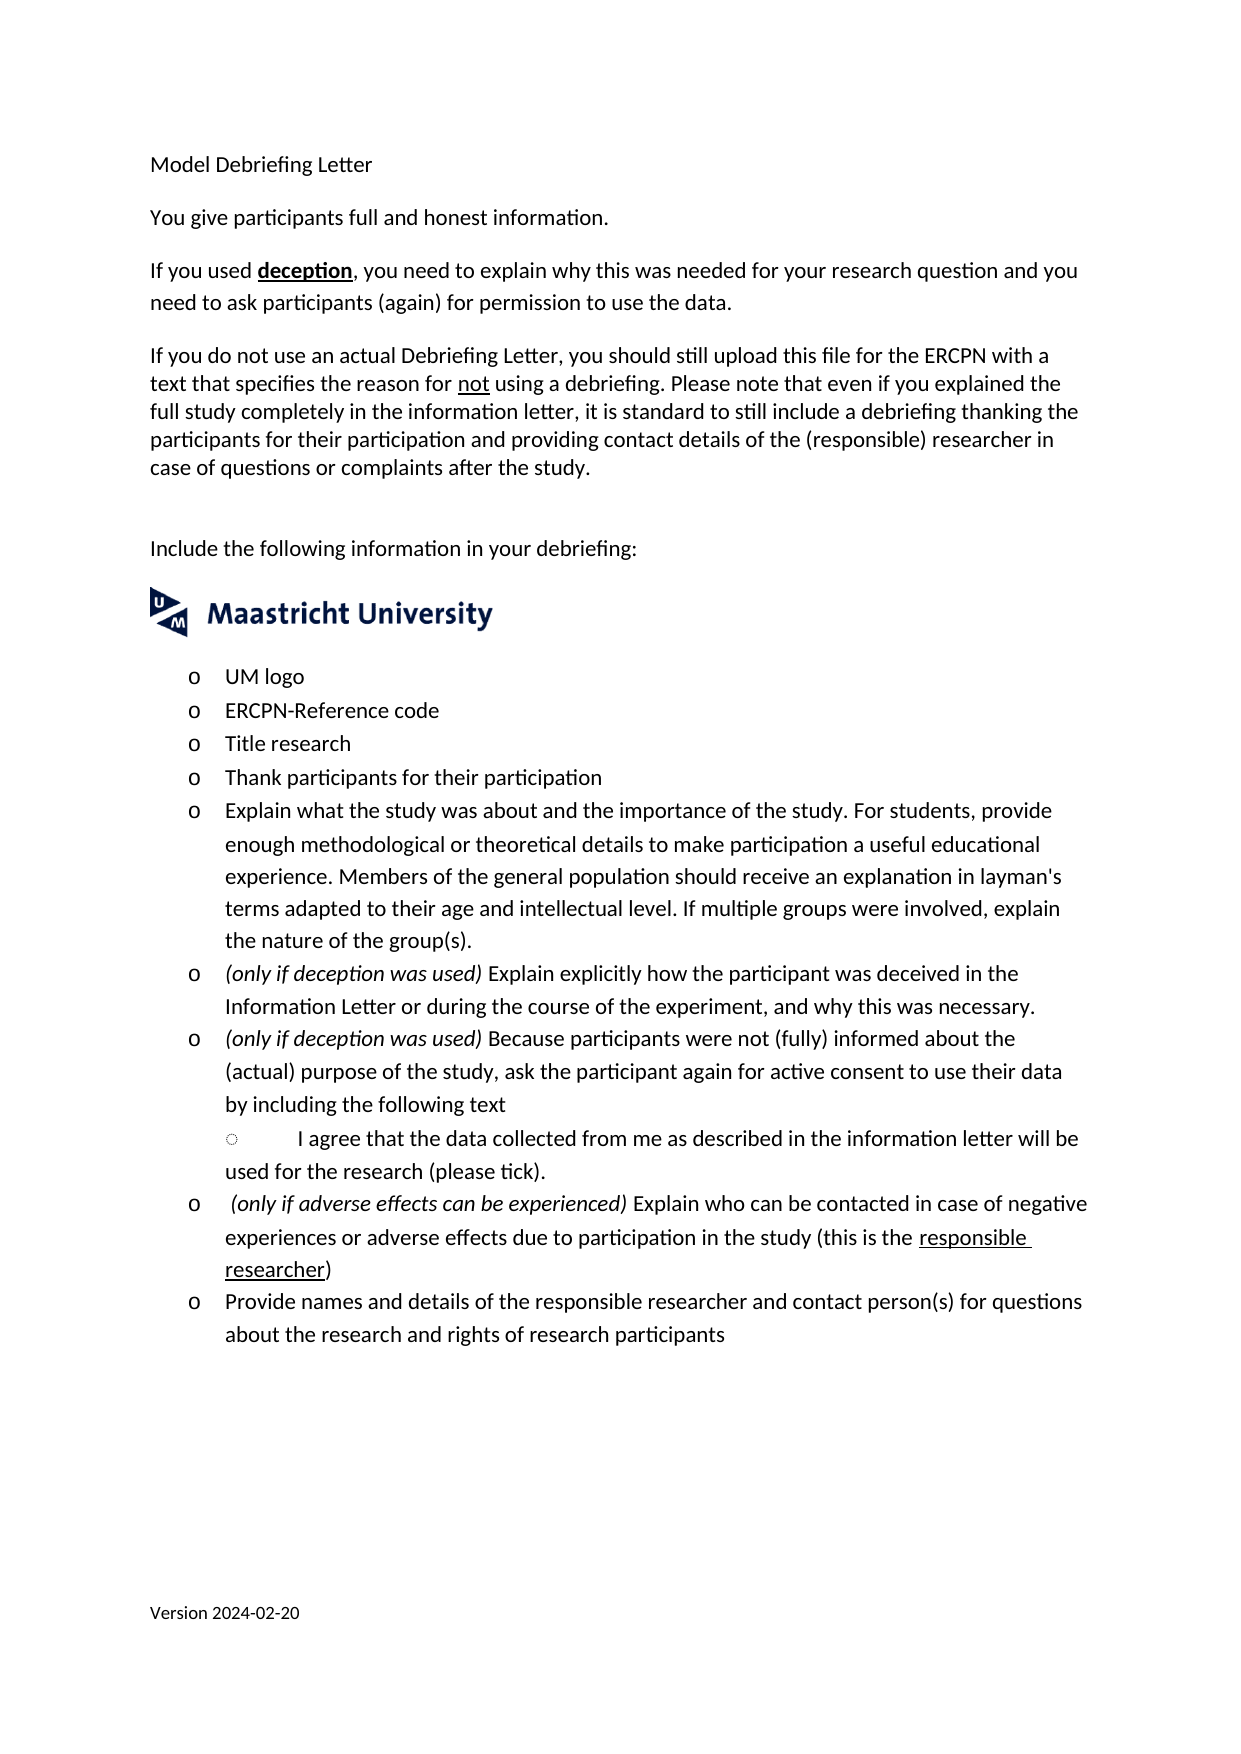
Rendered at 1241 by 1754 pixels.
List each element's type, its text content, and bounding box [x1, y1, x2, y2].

text If you do not use an actual Debriefing Letter, you should still upload this file for the ERCPN with a text that specifies the reason for not using a debriefing. Please note that even if you explained the full study completely in the information letter, it is standard to still include a debriefing thanking the participants for their participation and providing contact details of the (responsible) researcher in case of questions or complaints after the study. [150, 341, 1090, 481]
list Thank participants for their participation [187, 763, 1090, 792]
list Title research [187, 729, 1090, 759]
text Include the following information in your debriefing: [150, 534, 1090, 562]
text You give participants full and honest information. [150, 203, 1090, 231]
text Model Debriefing Letter [150, 150, 1090, 178]
text If you used deception, you need to explain why this was needed for your research question and you need to ask participants (again) for permission to use the data. [150, 256, 1090, 316]
list (only if deception was used) Explain explicitly how the participant was deceived in the Information Letter or during the course of the experiment, and why this was necessary. [187, 959, 1090, 1020]
list (only if deception was used) Because participants were not (fully) informed about the (actual) purpose of the study, ask the participant again for active consent to use their data by including the following text [187, 1024, 1090, 1118]
picture [150, 587, 521, 638]
list ERCPN-Reference code [187, 696, 1090, 725]
list (only if adverse effects can be experienced) Explain who can be contacted in case of negative experiences or adverse effects due to participation in the study (this is the responsible researcher) [187, 1189, 1090, 1283]
list Provide names and details of the responsible researcher and contact person(s) for questions about the research and rights of research participants [187, 1287, 1090, 1348]
list Explain what the study was about and the importance of the study. For students, provide enough methodological or theoretical details to make participation a useful educational experience. Members of the general population should receive an explanation in layman's terms adapted to their age and intellectual level. If multiple groups were involved, explain the nature of the group(s). [187, 797, 1090, 954]
list 󠄀 I agree that the data collected from me as described in the information letter will be used for the research (please tick). [225, 1122, 1090, 1185]
list UM logo [187, 662, 1090, 692]
